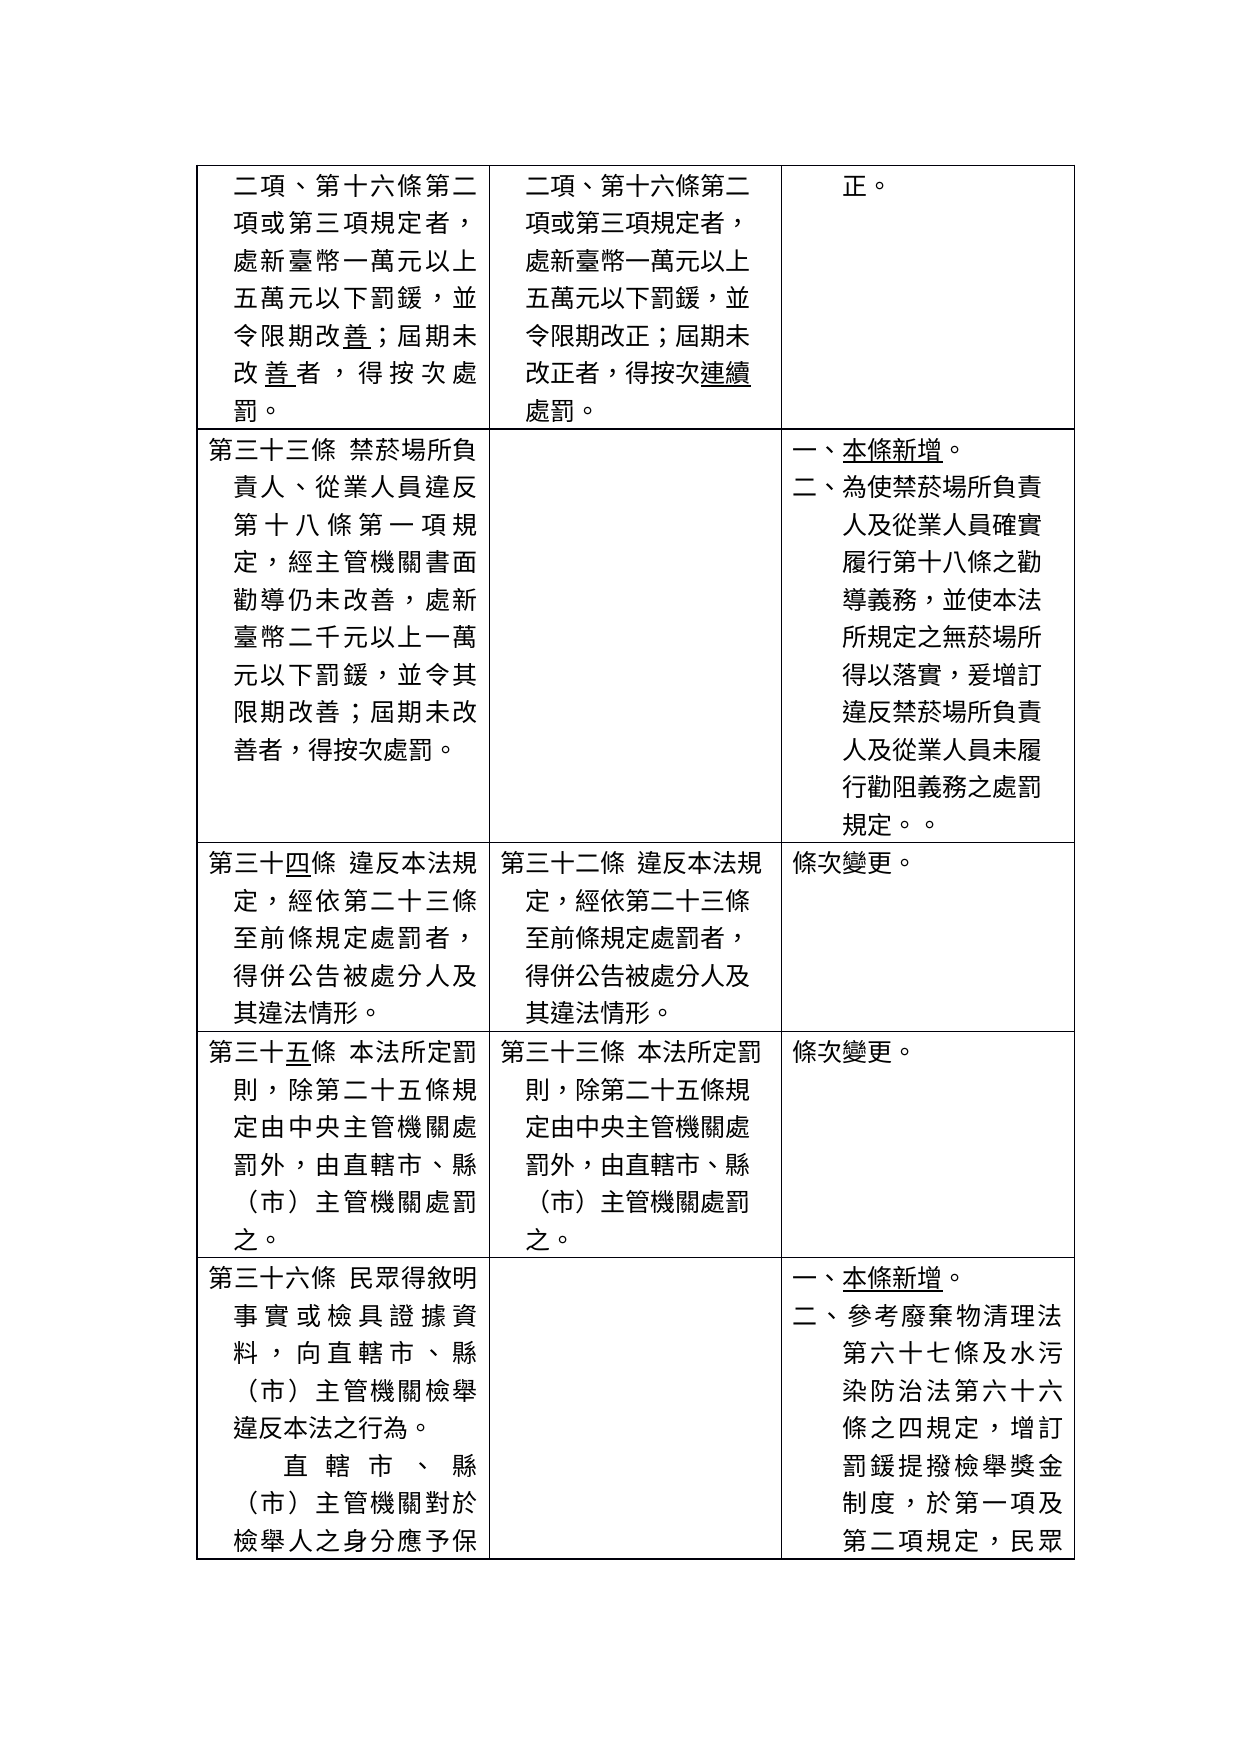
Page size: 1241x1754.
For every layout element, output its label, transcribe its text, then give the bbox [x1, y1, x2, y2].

table_cell 條次變更。 [782, 843, 1074, 1031]
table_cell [198, 166, 489, 428]
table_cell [198, 1258, 489, 1558]
table_cell 第三十五條 本法所定罰則，除第二十五條規定由中央主管機關處罰外，由直轄市、縣（市）主管機關處罰之。 [198, 1032, 489, 1257]
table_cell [782, 1258, 1074, 1558]
table_cell [490, 1258, 781, 1558]
table_cell 條次變更。 [782, 1032, 1074, 1257]
table_cell 第三十二條 違反本法規定，經依第二十三條至前條規定處罰者，得併公告被處分人及其違法情形。 [490, 843, 781, 1031]
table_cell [490, 166, 781, 428]
table_cell 第三十四條 違反本法規定，經依第二十三條至前條規定處罰者，得併公告被處分人及其違法情形。 [198, 843, 489, 1031]
table_cell [490, 430, 781, 842]
table_cell 第三十三條 本法所定罰則，除第二十五條規定由中央主管機關處罰外，由直轄市、縣（市）主管機關處罰之。 [490, 1032, 781, 1257]
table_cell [782, 166, 1074, 428]
table_cell 一、本條新增。 二、為使禁菸場所負責人及從業人員確實履行第十八條之勸導義務，並使本法所規定之無菸場所得以落實，爰增訂違反禁菸場所負責人及從業人員未履行勸阻義務之處罰規定。。 [782, 430, 1074, 842]
table_cell 第三十三條 禁菸場所負責人、從業人員違反第十八條第一項規定，經主管機關書面勸導仍未改善，處新臺幣二千元以上一萬元以下罰鍰，並令其限期改善；屆期未改善者，得按次處罰。 [198, 430, 489, 842]
